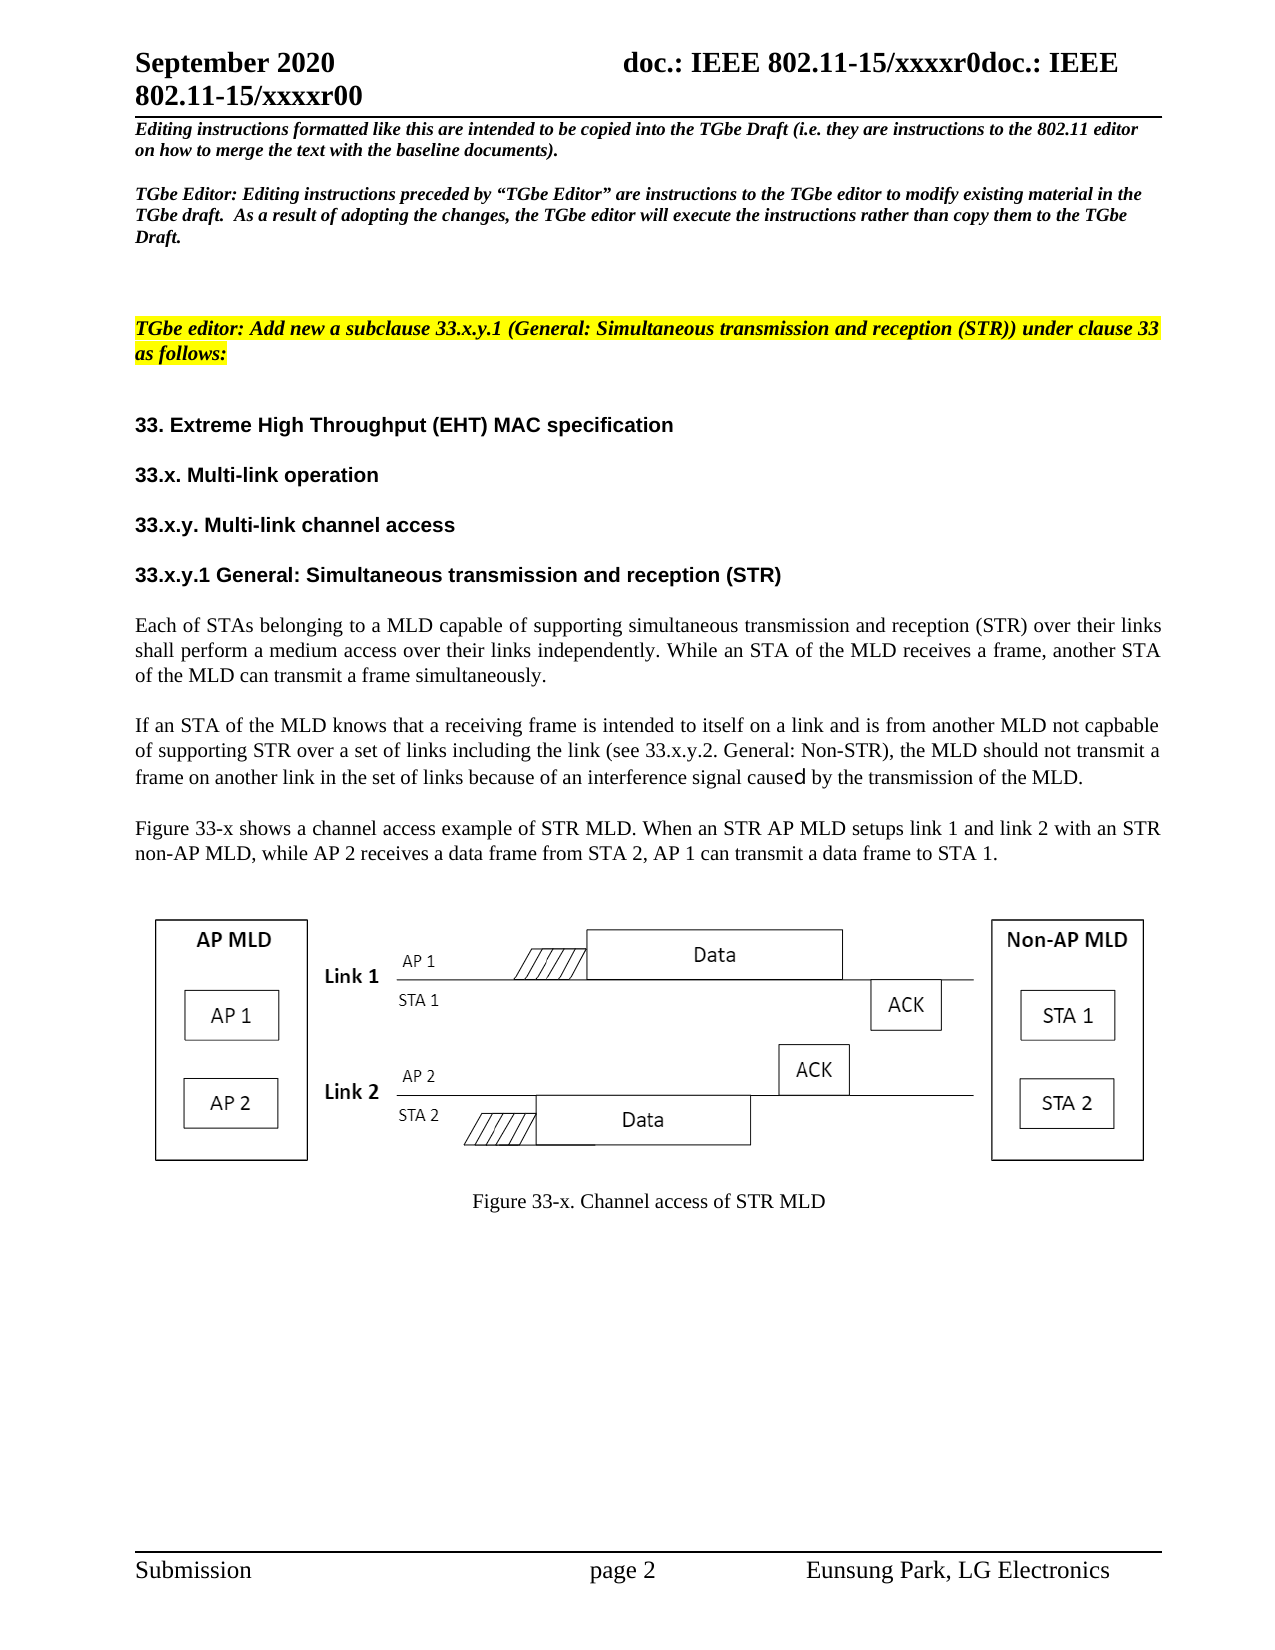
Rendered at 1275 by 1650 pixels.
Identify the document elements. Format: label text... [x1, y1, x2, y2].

text Figure 33-x shows a channel access example of STR MLD. When an STR AP MLD setups link 1 and link 2 with an STR non-AP MLD, while AP 2 receives a data frame from STA 2, AP 1 can transmit a data frame to STA 1. [135, 815, 1162, 865]
text TGbe Editor: Editing instructions preceded by “TGbe Editor” are instructions to the TGbe editor to modify existing material in the TGbe draft. As a result of adopting the changes, the TGbe editor will execute the instructions rather than copy them to the TGbe Draft. [135, 182, 1162, 247]
text If an STA of the MLD knows that a receiving frame is intended to itself on a link and is from another MLD not capbable of supporting STR over a set of links including the link (see 33.x.y.2. General: Non-STR), the MLD should not transmit a frame on another link in the set of links because of an interference signal caused by the transmission of the MLD. [135, 712, 1162, 790]
text Each of STAs belonging to a MLD capable of supporting simultaneous transmission and reception (STR) over their links shall perform a medium access over their links independently. While an STA of the MLD receives a frame, another STA of the MLD can transmit a frame simultaneously. [135, 612, 1162, 687]
text TGbe editor: Add new a subclause 33.x.y.1 (General: Simultaneous transmission and reception (STR)) under clause 33 as follows: [135, 315, 1162, 365]
text 33.x.y. Multi-link channel access [135, 512, 1162, 537]
text Editing instructions formatted like this are intended to be copied into the TGbe Draft (i.e. they are instructions to the 802.11 editor on how to merge the text with the baseline documents). [135, 118, 1162, 161]
picture [135, 915, 1163, 1164]
text 33.x. Multi-link operation [135, 462, 1162, 487]
text Figure 33-x. Channel access of STR MLD [135, 1188, 1162, 1213]
text 33. Extreme High Throughput (EHT) MAC specification [135, 412, 1162, 437]
text 33.x.y.1 General: Simultaneous transmission and reception (STR) [135, 562, 1162, 587]
